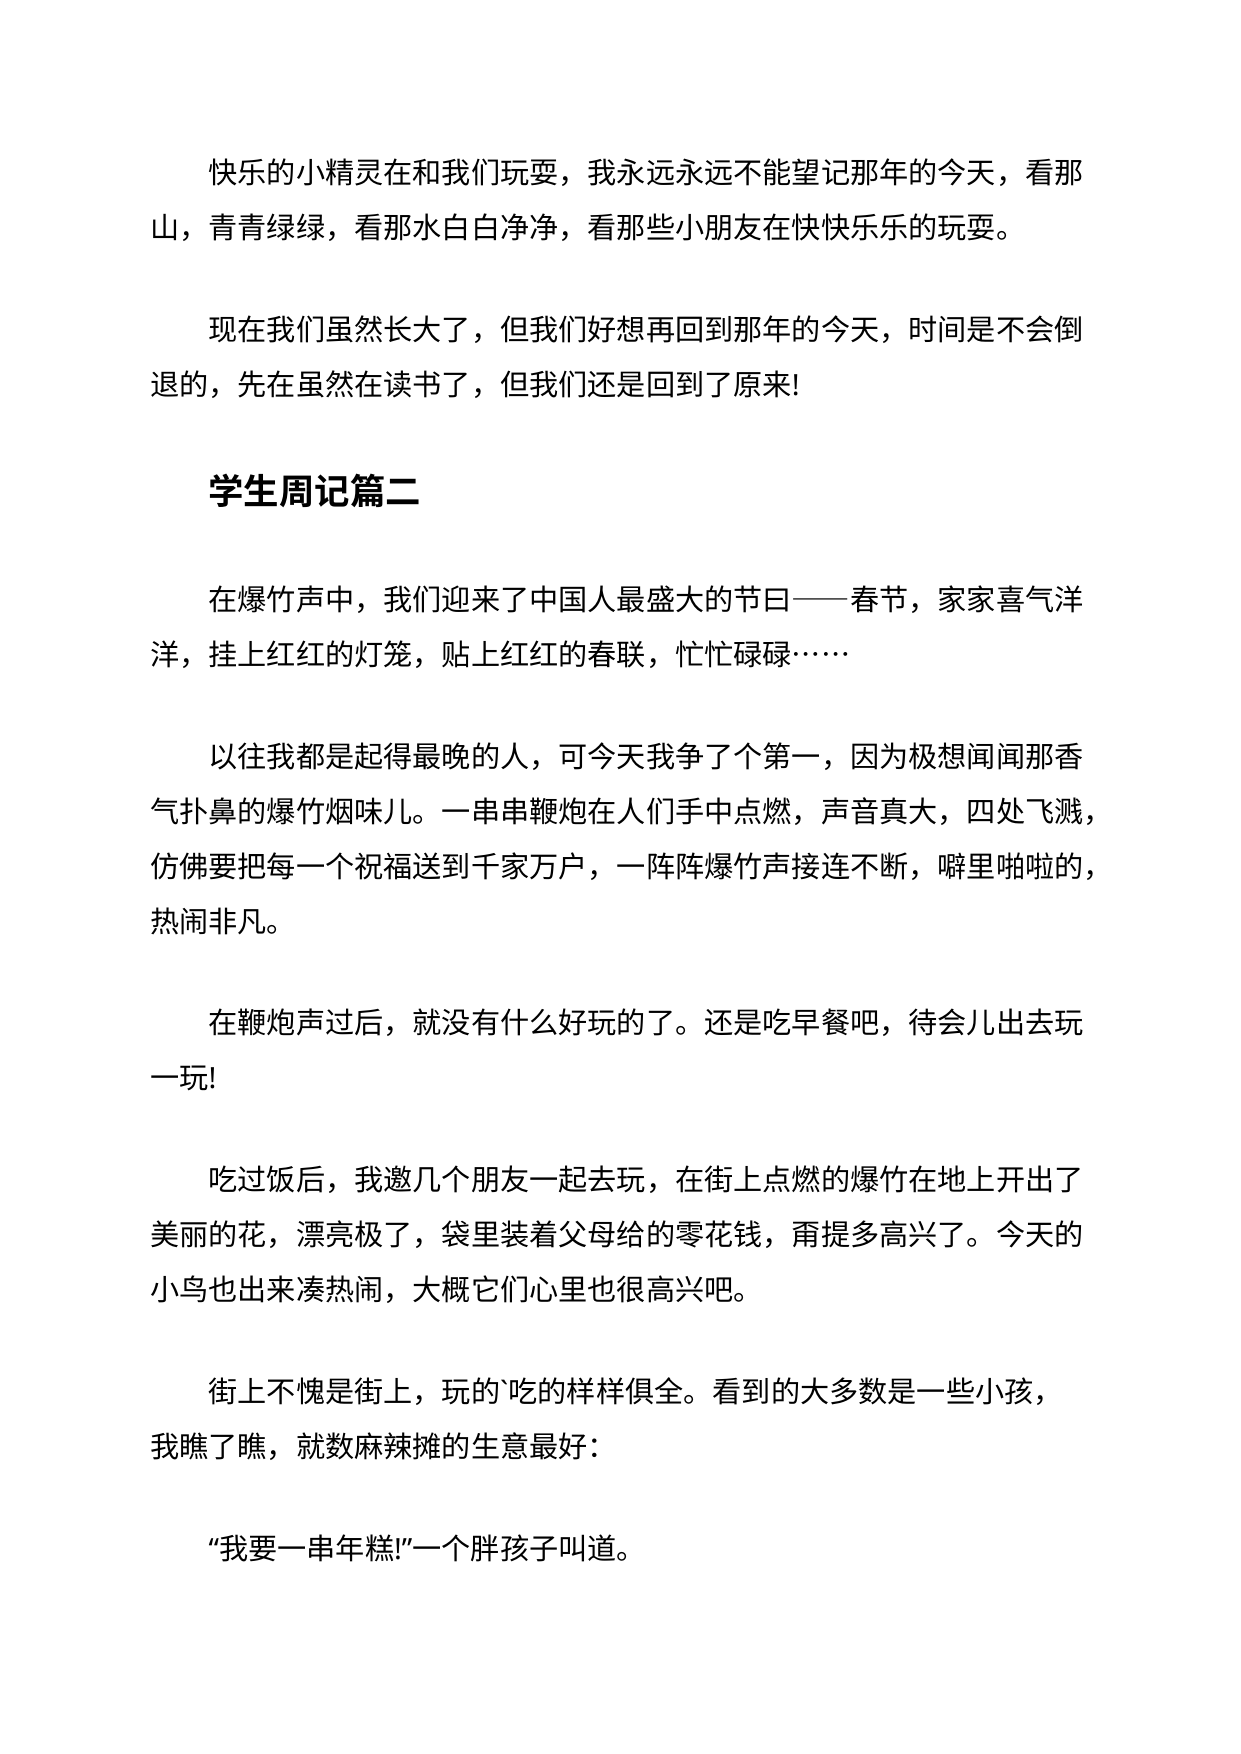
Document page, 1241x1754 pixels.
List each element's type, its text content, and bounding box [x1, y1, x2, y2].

text “我要一串年糕!”一个胖孩子叫道。 [150, 1525, 1090, 1568]
text 学生周记篇二 [150, 463, 1090, 515]
text 快乐的小精灵在和我们玩耍，我永远永远不能望记那年的今天，看那山，青青绿绿，看那水白白净净，看那些小朋友在快快乐乐的玩耍。 [150, 150, 1090, 247]
text 以往我都是起得最晚的人，可今天我争了个第一，因为极想闻闻那香气扑鼻的爆竹烟味儿。一串串鞭炮在人们手中点燃，声音真大，四处飞溅，仿佛要把每一个祝福送到千家万户，一阵阵爆竹声接连不断，噼里啪啦的，热闹非凡。 [150, 734, 1090, 941]
text 在鞭炮声过后，就没有什么好玩的了。还是吃早餐吧，待会儿出去玩一玩! [150, 1000, 1090, 1097]
text 吃过饭后，我邀几个朋友一起去玩，在街上点燃的爆竹在地上开出了美丽的花，漂亮极了，袋里装着父母给的零花钱，甭提多高兴了。今天的小鸟也出来凑热闹，大概它们心里也很高兴吧。 [150, 1157, 1090, 1309]
text 现在我们虽然长大了，但我们好想再回到那年的今天，时间是不会倒退的，先在虽然在读书了，但我们还是回到了原来! [150, 307, 1090, 404]
text 街上不愧是街上，玩的`吃的样样俱全。看到的大多数是一些小孩，我瞧了瞧，就数麻辣摊的生意最好： [150, 1368, 1090, 1466]
text 在爆竹声中，我们迎来了中国人最盛大的节曰——春节，家家喜气洋洋，挂上红红的灯笼，贴上红红的春联，忙忙碌碌…… [150, 577, 1090, 674]
